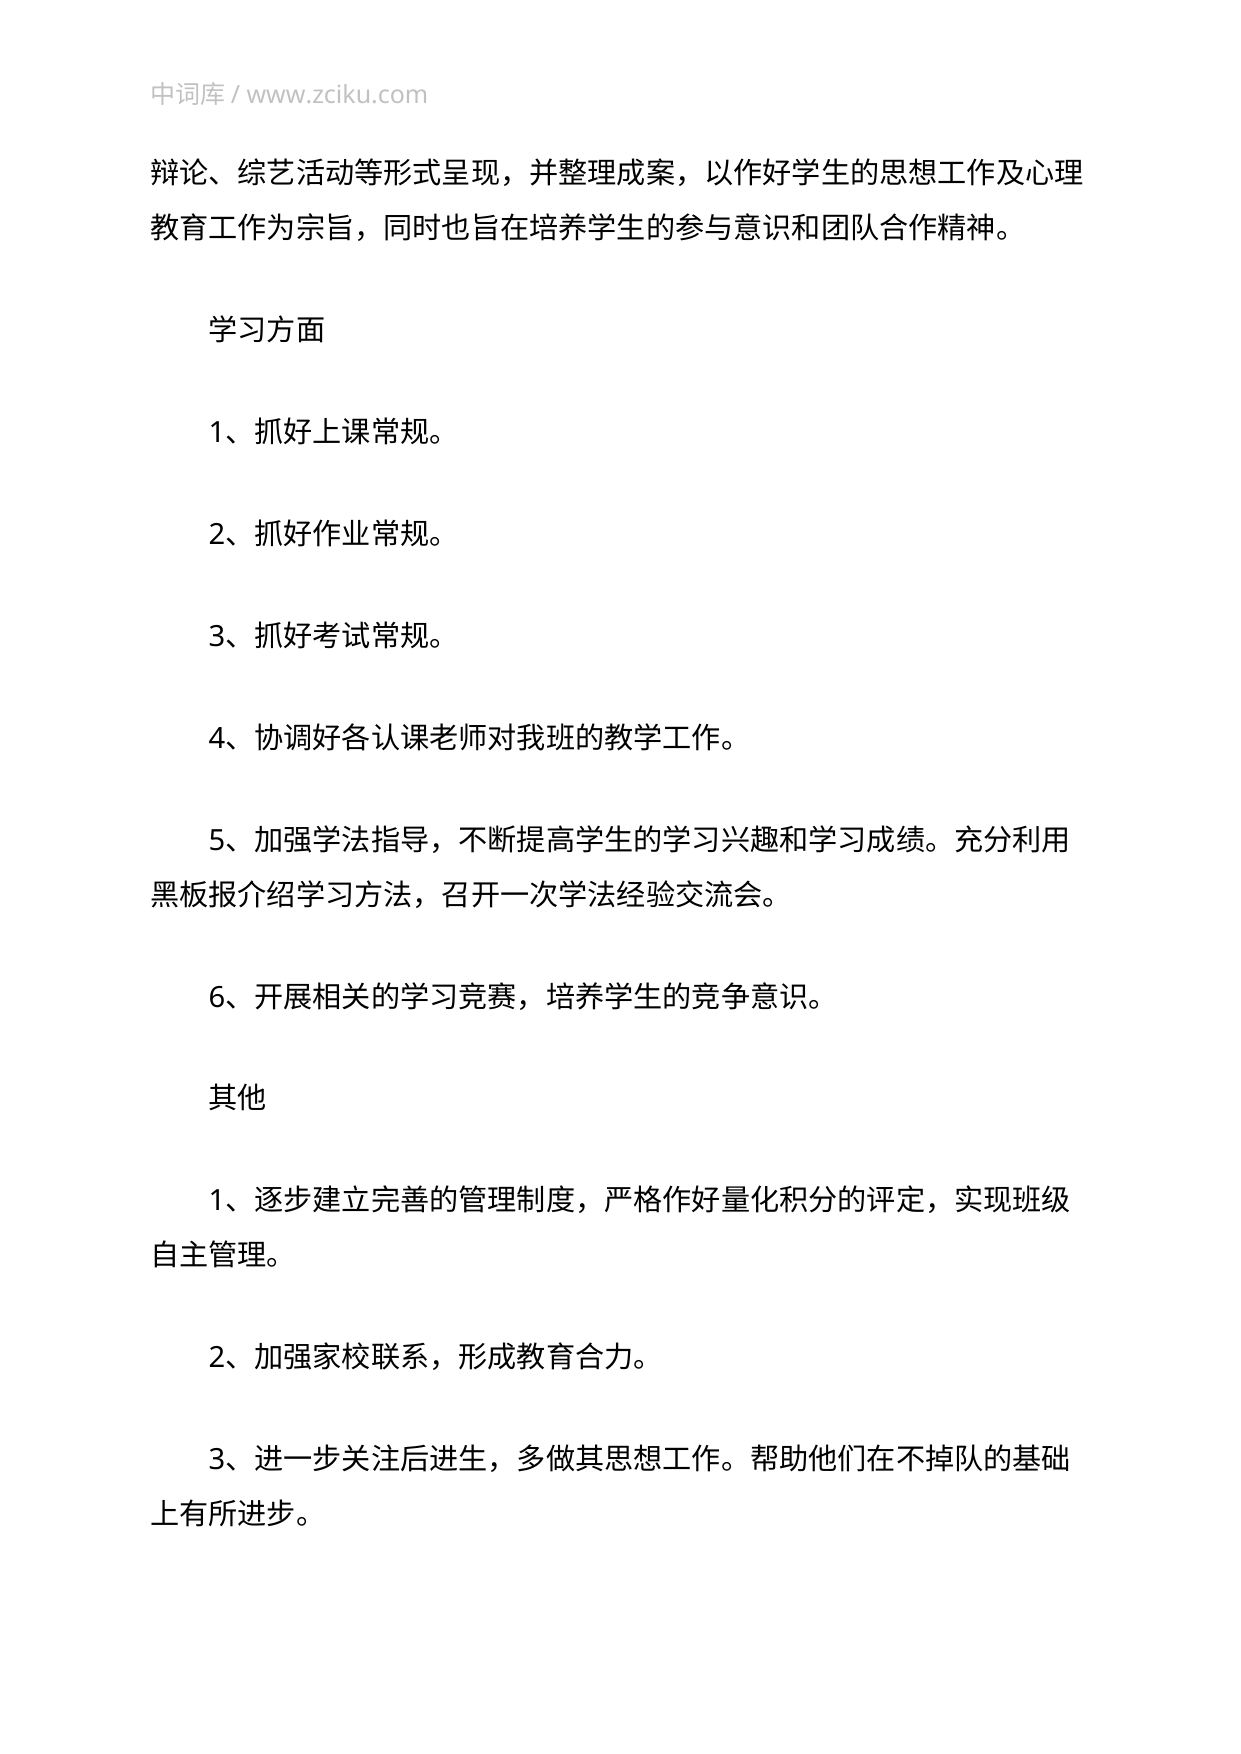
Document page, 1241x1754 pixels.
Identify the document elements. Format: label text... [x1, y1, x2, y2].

text 2、抓好作业常规。 [150, 510, 1090, 553]
text 5、加强学法指导，不断提高学生的学习兴趣和学习成绩。充分利用黑板报介绍学习方法，召开一次学法经验交流会。 [150, 816, 1090, 914]
text 学习方面 [150, 307, 1090, 349]
text 1、逐步建立完善的管理制度，严格作好量化积分的评定，实现班级自主管理。 [150, 1177, 1090, 1274]
text 4、协调好各认课老师对我班的教学工作。 [150, 714, 1090, 757]
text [150, 150, 1090, 247]
text 2、加强家校联系，形成教育合力。 [150, 1334, 1090, 1376]
text 3、进一步关注后进生，多做其思想工作。帮助他们在不掉队的基础上有所进步。 [150, 1436, 1090, 1533]
text 其他 [150, 1075, 1090, 1117]
text 1、抓好上课常规。 [150, 408, 1090, 451]
text 3、抓好考试常规。 [150, 612, 1090, 655]
text 6、开展相关的学习竞赛，培养学生的竞争意识。 [150, 973, 1090, 1016]
